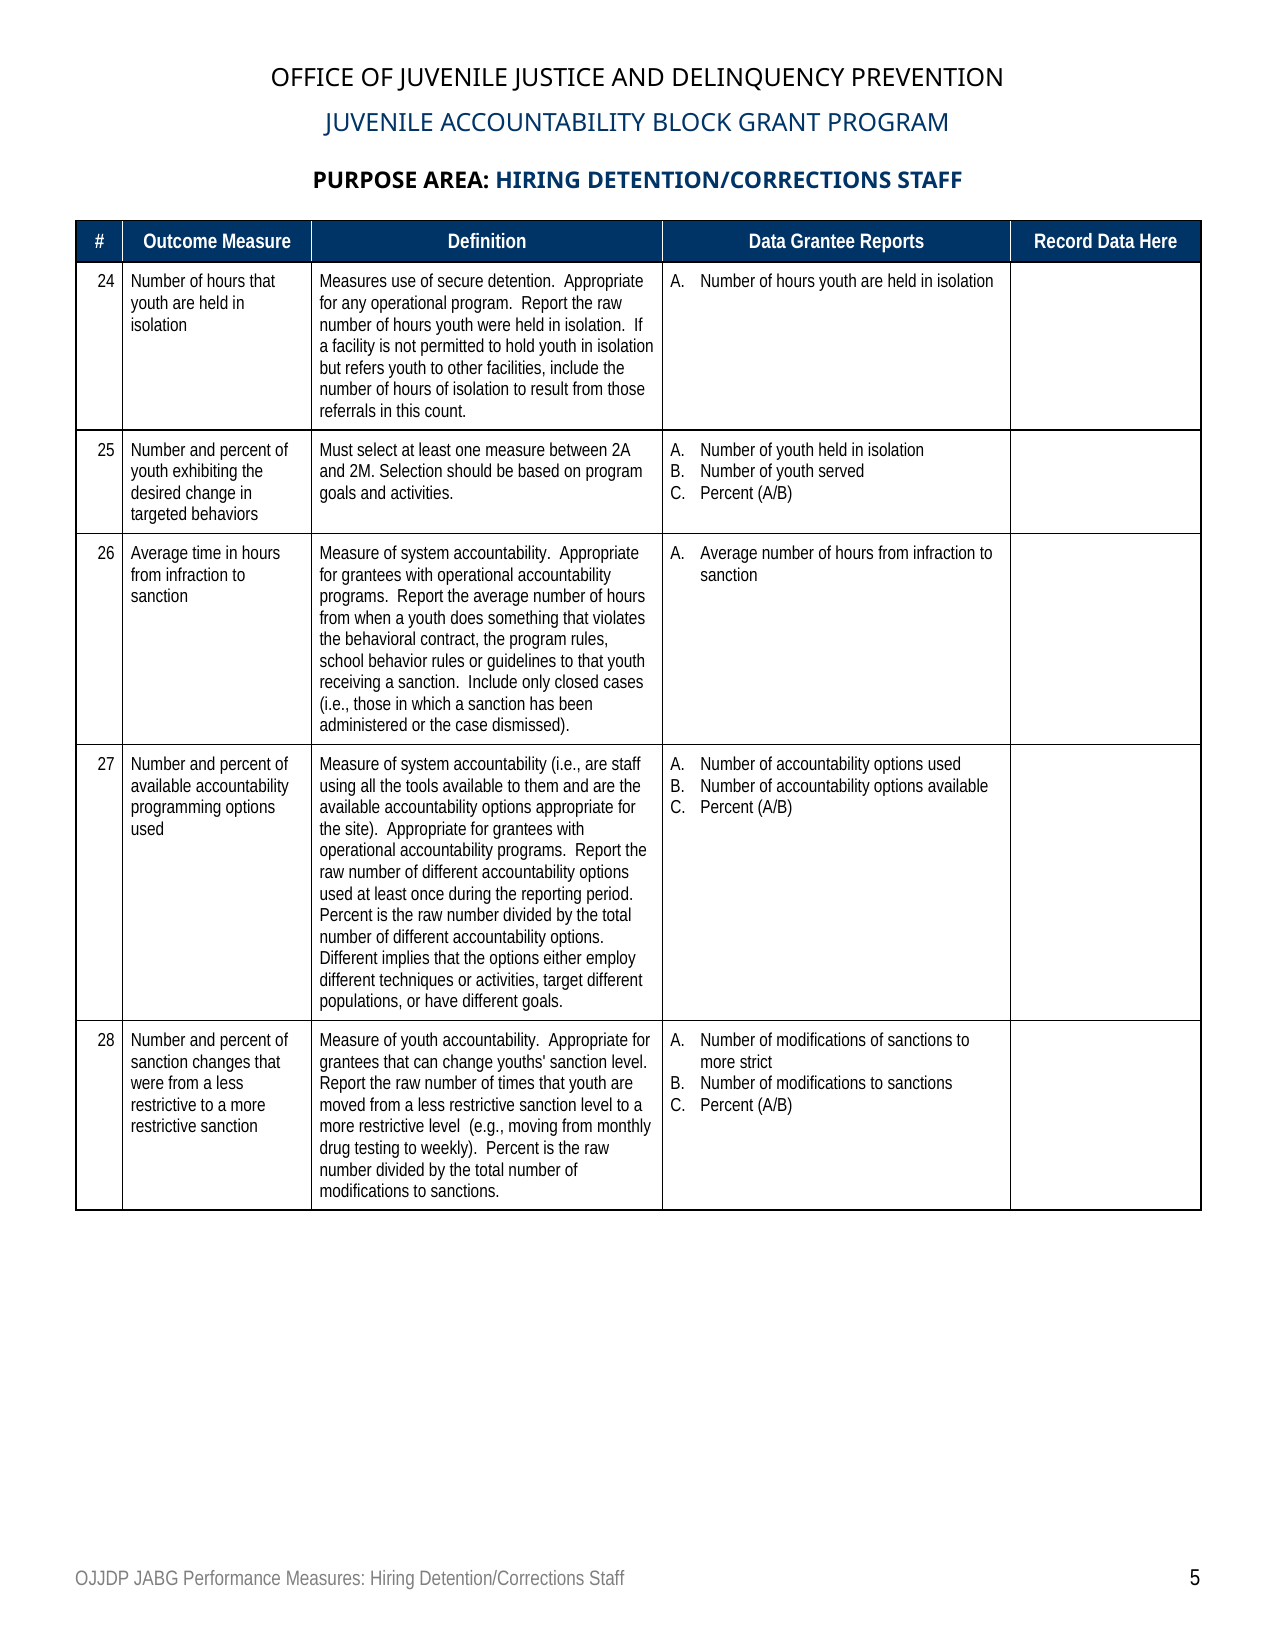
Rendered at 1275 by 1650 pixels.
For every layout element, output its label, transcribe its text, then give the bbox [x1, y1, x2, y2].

table_cell [1011, 1021, 1200, 1209]
table_cell Average time in hours from infraction to sanction [123, 534, 311, 744]
table_cell [1011, 745, 1200, 1020]
table_cell [77, 534, 122, 744]
table_cell Measure of youth accountability. Appropriate for grantees that can change youths' sanction level. Report the raw number of times that youth are moved from a less restrictive sanction level to a more restrictive level (e.g., moving from monthly drug testing to weekly). Percent is the raw number divided by the total number of modifications to sanctions. [312, 1021, 662, 1209]
table_cell [77, 1021, 122, 1209]
table_cell Number and percent of youth exhibiting the desired change in targeted behaviors [123, 431, 311, 532]
table_cell Measures use of secure detention. Appropriate for any operational program. Report the raw number of hours youth were held in isolation. If a facility is not permitted to hold youth in isolation but refers youth to other facilities, include the number of hours of isolation to result from those referrals in this count. [312, 263, 662, 429]
table_cell [77, 431, 122, 532]
table_header Definition [312, 221, 662, 261]
table_cell Measure of system accountability. Appropriate for grantees with operational accountability programs. Report the average number of hours from when a youth does something that violates the behavioral contract, the program rules, school behavior rules or guidelines to that youth receiving a sanction. Include only closed cases (i.e., those in which a sanction has been administered or the case dismissed). [312, 534, 662, 744]
table_cell Number of accountability options used Number of accountability options available Percent (A/B) [663, 745, 1010, 1020]
table_cell Average number of hours from infraction to sanction [663, 534, 1010, 744]
table_cell [1011, 263, 1200, 429]
table_cell [77, 745, 122, 1020]
table_cell Measure of system accountability (i.e., are staff using all the tools available to them and are the available accountability options appropriate for the site). Appropriate for grantees with operational accountability programs. Report the raw number of different accountability options used at least once during the reporting period. Percent is the raw number divided by the total number of different accountability options. Different implies that the options either employ different techniques or activities, target different populations, or have different goals. [312, 745, 662, 1020]
table_cell [1011, 534, 1200, 744]
table_cell Number of modifications of sanctions to more strict Number of modifications to sanctions Percent (A/B) [663, 1021, 1010, 1209]
table_cell Must select at least one measure between 2A and 2M. Selection should be based on program goals and activities. [312, 431, 662, 532]
table_cell Number of youth held in isolation Number of youth served Percent (A/B) [663, 431, 1010, 532]
table_cell Number of hours youth are held in isolation [663, 263, 1010, 429]
table_cell Number and percent of sanction changes that were from a less restrictive to a more restrictive sanction [123, 1021, 311, 1209]
table_header Record Data Here [1011, 221, 1200, 261]
table_cell [1011, 431, 1200, 532]
table_header # [77, 221, 122, 261]
table_cell Number of hours that youth are held in isolation [123, 263, 311, 429]
table_cell Number and percent of available accountability programming options used [123, 745, 311, 1020]
table_cell [77, 263, 122, 429]
table_header Outcome Measure [123, 221, 311, 261]
table_header Data Grantee Reports [663, 221, 1010, 261]
